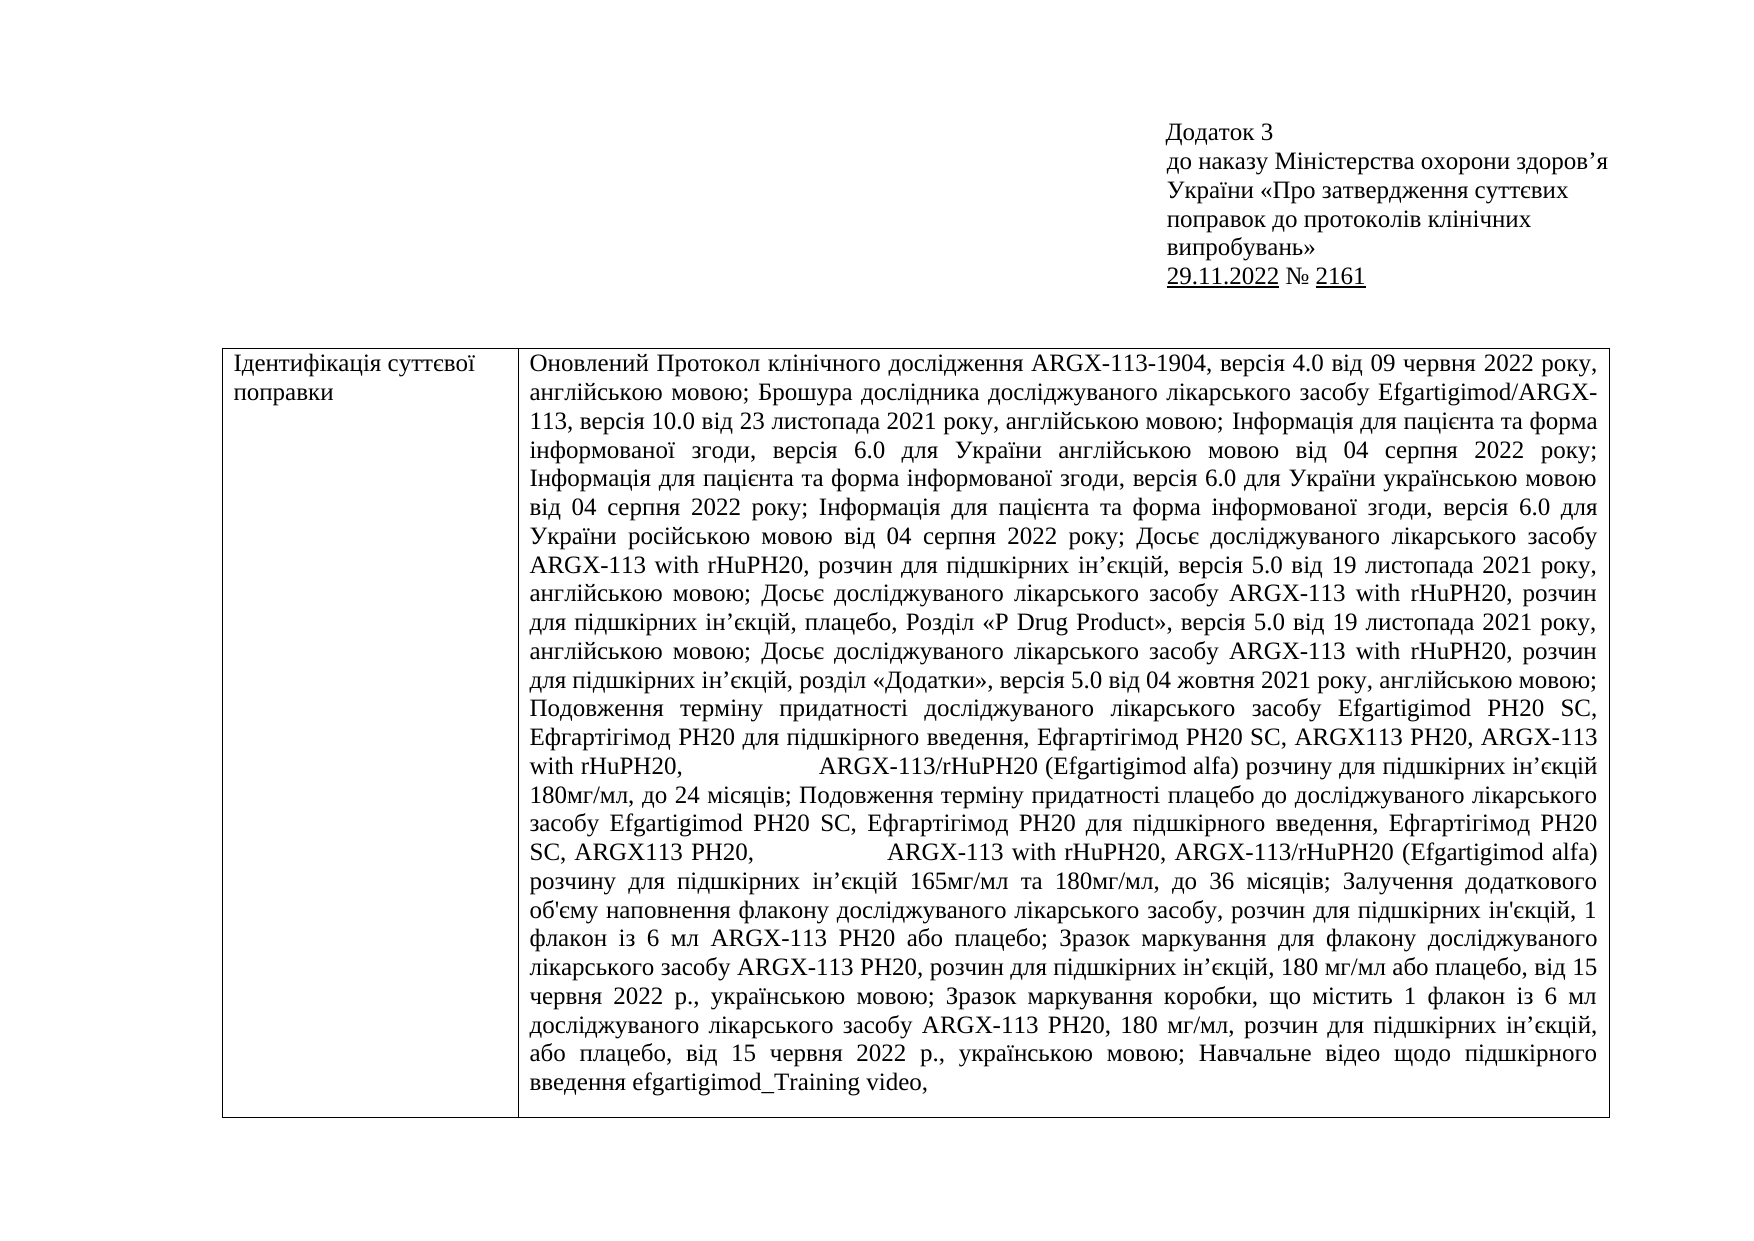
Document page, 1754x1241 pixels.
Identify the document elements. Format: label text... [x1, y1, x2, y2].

table_header Ідентифікація суттєвої поправки [223, 349, 518, 1117]
text 29.11.2022 № 2161 [1167, 261, 1624, 290]
text Додаток 3 [222, 117, 1624, 146]
table_header Оновлений Протокол клінічного дослідження ARGX-113-1904, версія 4.0 від 09 червня 2022 року, англійською мовою; Брошура дослідника досліджуваного лікарського засобу Efgartigimod/ARGX-113, версія 10.0 від 23 листопада 2021 року, англійською мовою; Інформація для пацієнта та форма інформованої згоди, версія 6.0 для України англійською мовою від 04 серпня 2022 року; Інформація для пацієнта та форма інформованої згоди, версія 6.0 для України українською мовою від 04 серпня 2022 року; Інформація для пацієнта та форма інформованої згоди, версія 6.0 для України російською мовою від 04 серпня 2022 року; Досьє досліджуваного лікарського засобу ARGX-113 with rHuPH20, розчин для підшкірних ін’єкцій, версія 5.0 від 19 листопада 2021 року, англійською мовою; Досьє досліджуваного лікарського засобу ARGX-113 with rHuPH20, розчин для підшкірних ін’єкцій, плацебо, Розділ «P Drug Product», версія 5.0 від 19 листопада 2021 року, англійською мовою; Досьє досліджуваного лікарського засобу ARGX-113 with rHuPH20, розчин для підшкірних ін’єкцій, розділ «Додатки», версія 5.0 від 04 жовтня 2021 року, англійською мовою; Подовження терміну придатності досліджуваного лікарського засобу Efgartigimod PH20 SC, Ефгартігімод PH20 для підшкірного введення, Ефгартігімод PH20 SC, ARGX113 PH20, ARGX-113 with rHuPH20, ARGX-113/rHuPH20 (Efgartigimod alfa) розчину для підшкірних ін’єкцій 180мг/мл, до 24 місяців; Подовження терміну придатності плацебо до досліджуваного лікарського засобу Efgartigimod PH20 SC, Ефгартігімод PH20 для підшкірного введення, Ефгартігімод PH20 SC, ARGX113 PH20, ARGX-113 with rHuPH20, ARGX-113/rHuPH20 (Efgartigimod alfa) розчину для підшкірних ін’єкцій 165мг/мл та 180мг/мл, до 36 місяців; Залучення додаткового об'єму наповнення флакону досліджуваного лікарського засобу, розчин для підшкірних ін'єкцій, 1 флакон із 6 мл ARGX-113 PH20 або плацебо; Зразок маркування для флакону досліджуваного лікарського засобу ARGX-113 PH20, розчин для підшкірних ін’єкцій, 180 мг/мл або плацебо, від 15 червня 2022 р., українською мовою; Зразок маркування коробки, що містить 1 флакон із 6 мл досліджуваного лікарського засобу ARGX-113 PH20, 180 мг/мл, розчин для підшкірних ін’єкцій, або плацебо, від 15 червня 2022 р., українською мовою; Навчальне відео щодо підшкірного введення efgartigimod_Training video, [519, 349, 1609, 1117]
text до наказу Міністерства охорони здоров’я України «Про затвердження суттєвих поправок до протоколів клінічних випробувань» [1167, 146, 1624, 261]
